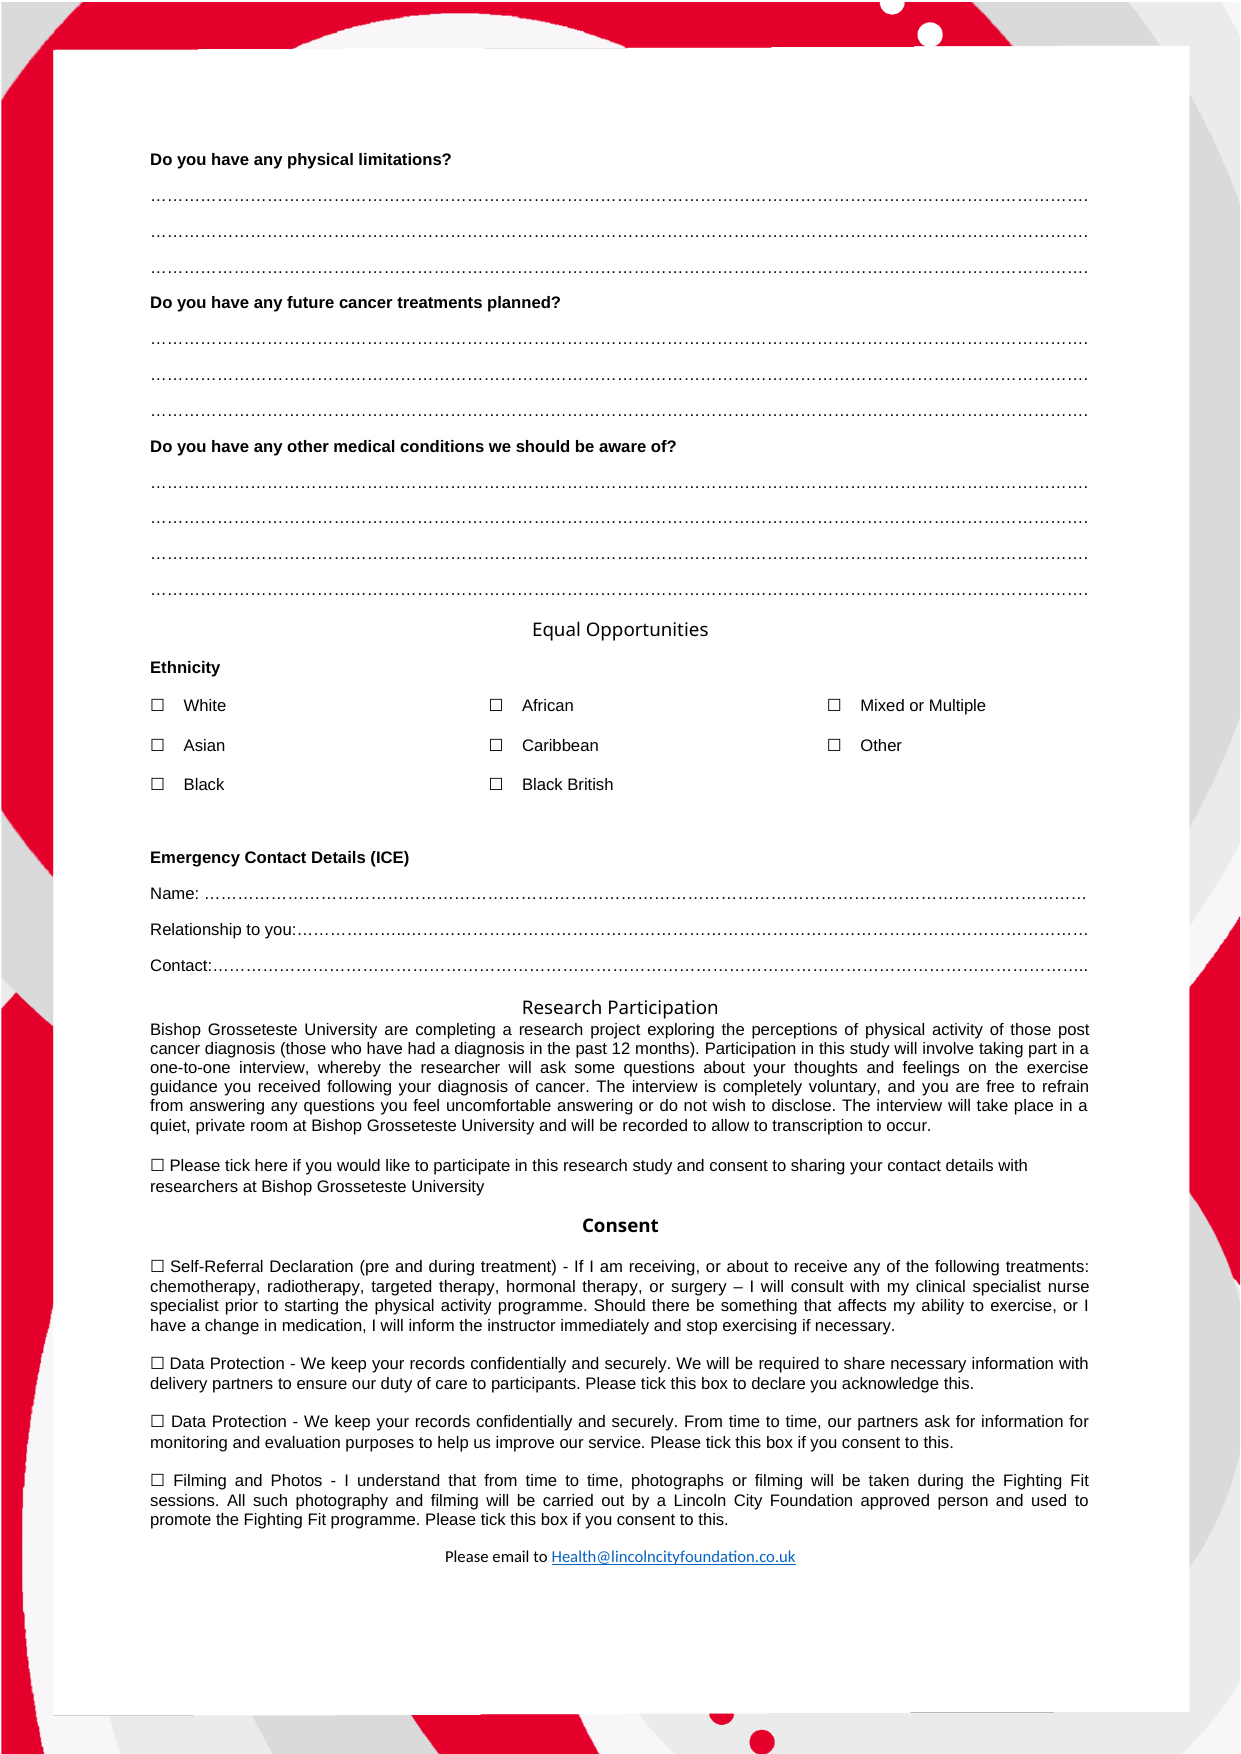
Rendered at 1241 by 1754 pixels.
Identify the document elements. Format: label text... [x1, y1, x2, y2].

text ☐ Self-Referral Declaration (pre and during treatment) - If I am receiving, or about to receive any of the following treatments: chemotherapy, radiotherapy, targeted therapy, hormonal therapy, or surgery – I will consult with my clinical specialist nurse specialist prior to starting the physical activity programme. Should there be something that affects my ability to exercise, or I have a change in medication, I will inform the instructor immediately and stop exercising if necessary. [150, 1254, 1090, 1334]
text Emergency Contact Details (ICE) [150, 848, 1090, 867]
text ☐ Data Protection - We keep your records confidentially and securely. We will be required to share necessary information with delivery partners to ensure our duty of care to participants. Please tick this box to declare you acknowledge this. [150, 1351, 1090, 1393]
text Do you have any future cancer treatments planned? [150, 293, 1090, 312]
text Equal Opportunities [150, 616, 1090, 641]
text ……………………………………………………………………………………………………………………………………………………. [150, 257, 1090, 277]
text ……………………………………………………………………………………………………………………………………………………. [150, 186, 1090, 205]
text ☐ Black British [488, 773, 752, 795]
text ……………………………………………………………………………………………………………………………………………………. [150, 222, 1090, 241]
text Bishop Grosseteste University are completing a research project exploring the perceptions of physical activity of those post cancer diagnosis (those who have had a diagnosis in the past 12 months). Participation in this study will involve taking part in a one-to-one interview, whereby the researcher will ask some questions about your thoughts and feelings on the exercise guidance you received following your diagnosis of cancer. The interview is completely voluntary, and you are free to refrain from answering any questions you feel uncomfortable answering or do not wish to disclose. The interview will take place in a quiet, private room at Bishop Grosseteste University and will be recorded to allow to transcription to occur. [150, 1019, 1090, 1134]
text ☐ African [488, 694, 752, 717]
picture [1, 2, 1241, 1754]
text Name: …………………………………………………………………………………………………………………………………………… [150, 884, 1090, 903]
text ☐ Filming and Photos - I understand that from time to time, photographs or filming will be taken during the Fighting Fit sessions. All such photography and filming will be carried out by a Lincoln City Foundation approved person and used to promote the Fighting Fit programme. Please tick this box if you consent to this. [150, 1468, 1090, 1529]
text ☐ Asian [150, 733, 413, 756]
text ……………………………………………………………………………………………………………………………………………………. [150, 580, 1090, 599]
text ……………………………………………………………………………………………………………………………………………………. [150, 365, 1090, 384]
text ☐ Data Protection - We keep your records confidentially and securely. From time to time, our partners ask for information for monitoring and evaluation purposes to help us improve our service. Please tick this box if you consent to this. [150, 1410, 1090, 1452]
text Research Participation [150, 994, 1090, 1019]
text Do you have any physical limitations? [150, 150, 1090, 169]
text Contact:………………………………………………………………………………………………………………………………………….. [150, 955, 1090, 974]
text ☐ White [150, 694, 413, 717]
text ……………………………………………………………………………………………………………………………………………………. [150, 544, 1090, 563]
text Please email to Health@lincolncityfoundation.co.uk [150, 1546, 1090, 1566]
text ……………………………………………………………………………………………………………………………………………………. [150, 329, 1090, 348]
text ☐ Mixed or Multiple [827, 694, 1090, 717]
text ……………………………………………………………………………………………………………………………………………………. [150, 508, 1090, 527]
text Consent [150, 1212, 1090, 1238]
text ☐ Black [150, 773, 413, 795]
text ☐ Please tick here if you would like to participate in this research study and consent to sharing your contact details with researchers at Bishop Grosseteste University [150, 1154, 1090, 1196]
text ☐ Other [827, 733, 1090, 756]
text ……………………………………………………………………………………………………………………………………………………. [150, 401, 1090, 420]
text ……………………………………………………………………………………………………………………………………………………. [150, 472, 1090, 492]
text Relationship to you:………………..…………………………………………………………………………………………………………… [150, 919, 1090, 939]
text ☐ Caribbean [488, 733, 752, 756]
text Do you have any other medical conditions we should be aware of? [150, 437, 1090, 456]
text Ethnicity [150, 658, 1090, 677]
